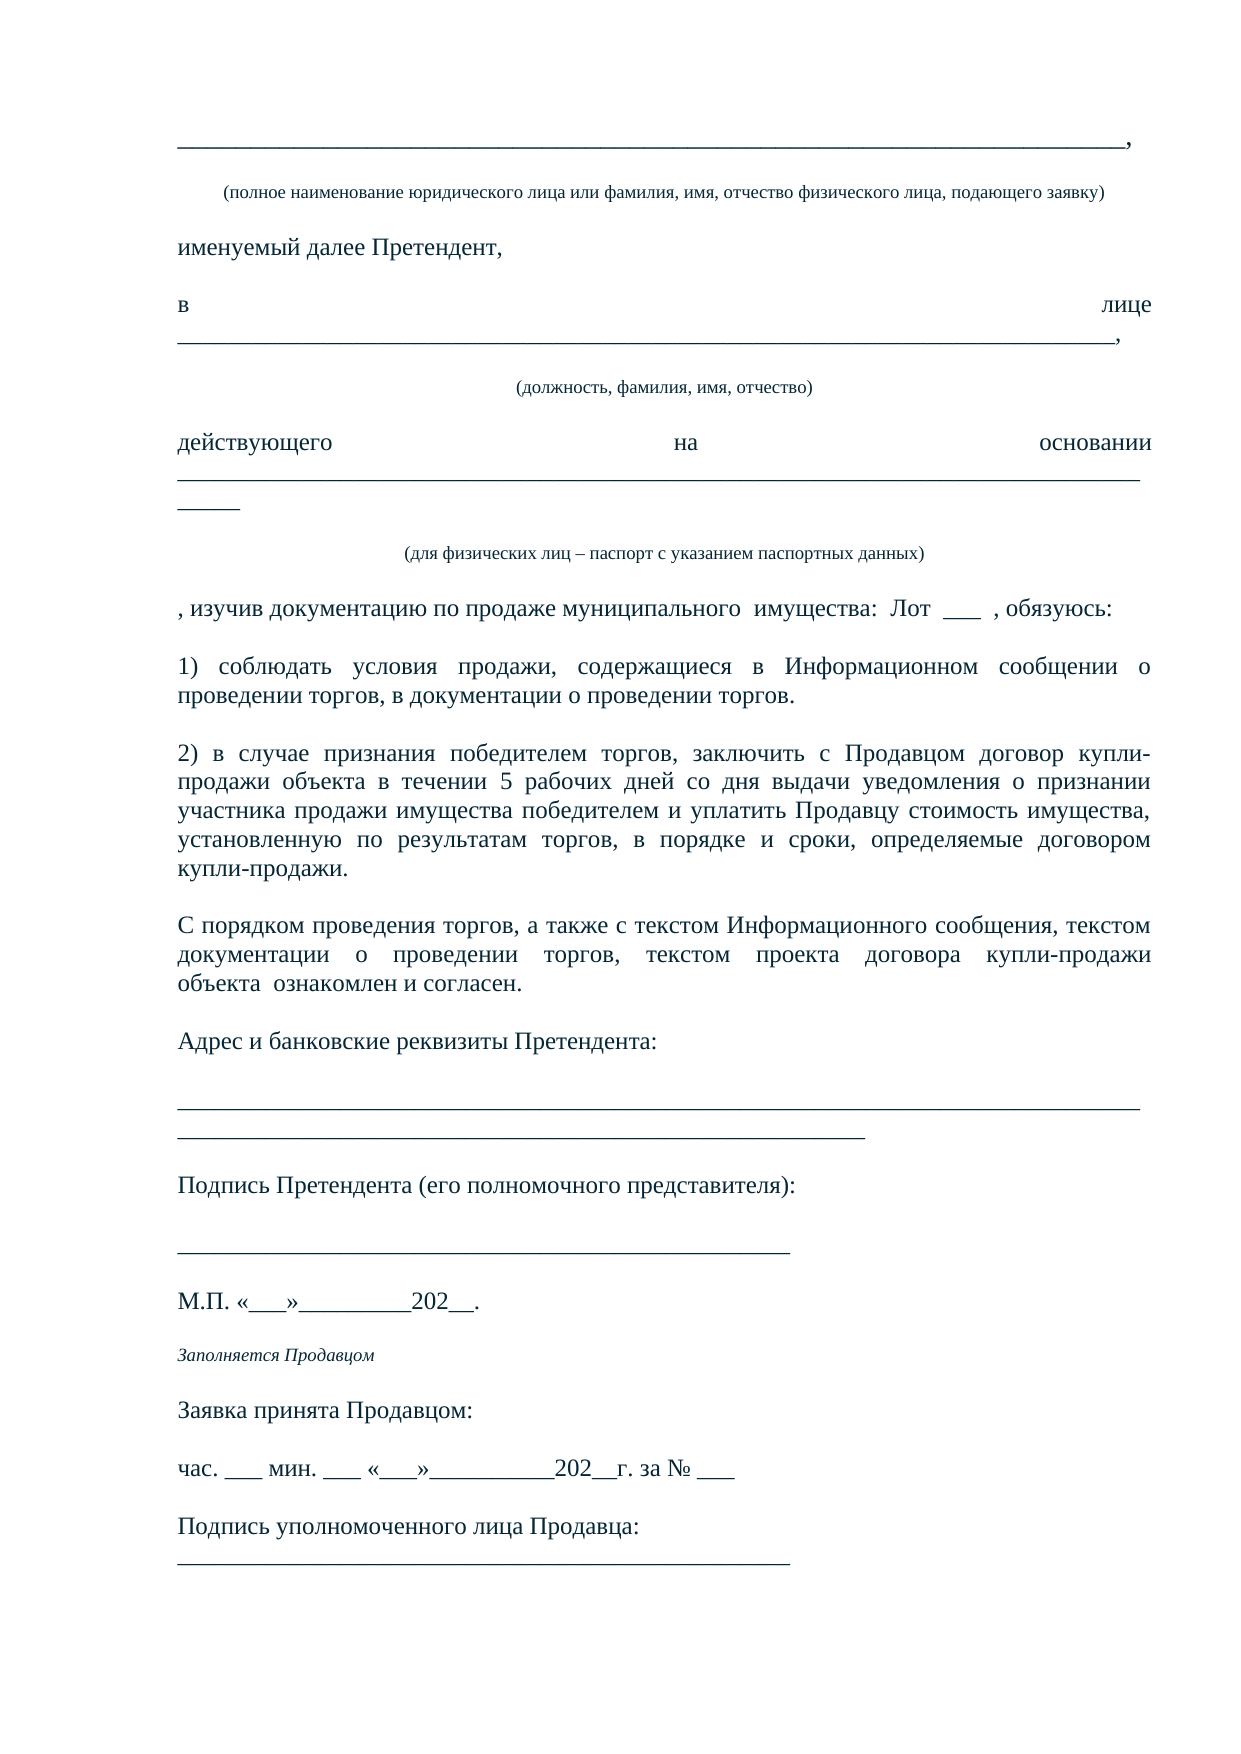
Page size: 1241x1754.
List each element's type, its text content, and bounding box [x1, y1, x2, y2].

text _________________________________________________ [177, 1228, 1152, 1257]
text Адрес и банковские реквизиты Претендента: [177, 1026, 1152, 1055]
text именуемый далее Претендент, [177, 232, 1152, 260]
text Заявка принята Продавцом: [177, 1395, 1152, 1424]
text 2) в случае признания победителем торгов, заключить с Продавцом договор купли-продажи объекта в течении 5 рабочих дней со дня выдачи уведомления о признании участника продажи имущества победителем и уплатить Продавцу стоимость имущества, установленную по результатам торгов, в порядке и сроки, определяемые договором купли-продажи. [177, 738, 1152, 881]
text С порядком проведения торгов, а также с текстом Информационного сообщения, текстом документации о проведении торгов, текстом проекта договора купли-продажи объекта ознакомлен и согласен. [177, 911, 1152, 997]
text в лице ___________________________________________________________________________, [177, 289, 1152, 347]
text Подпись Претендента (его полномочного представителя): [177, 1171, 1152, 1199]
text Подпись уполномоченного лица Продавца: _________________________________________________ [177, 1511, 1152, 1568]
text (полное наименование юридического лица или фамилия, имя, отчество физического лица, подающего заявку) [177, 181, 1152, 202]
text (должность, фамилия, имя, отчество) [177, 376, 1152, 398]
text действующего на основании __________________________________________________________________________________ [177, 427, 1152, 513]
text ____________________________________________________________________________________________________________________________________ [177, 1084, 1152, 1141]
text _________________________________________________________________, [177, 118, 1152, 152]
text М.П. «___»_________202__. [177, 1286, 1152, 1315]
text (для физических лиц – паспорт с указанием паспортных данных) [177, 542, 1152, 564]
text Заполняется Продавцом [177, 1344, 1152, 1366]
text час. ___ мин. ___ «___»__________202__г. за № ___ [177, 1453, 1152, 1482]
text , изучив документацию по продаже муниципального имущества: Лот ___ , обязуюсь: [177, 593, 1152, 622]
text 1) соблюдать условия продажи, содержащиеся в Информационном сообщении о проведении торгов, в документации о проведении торгов. [177, 651, 1152, 708]
